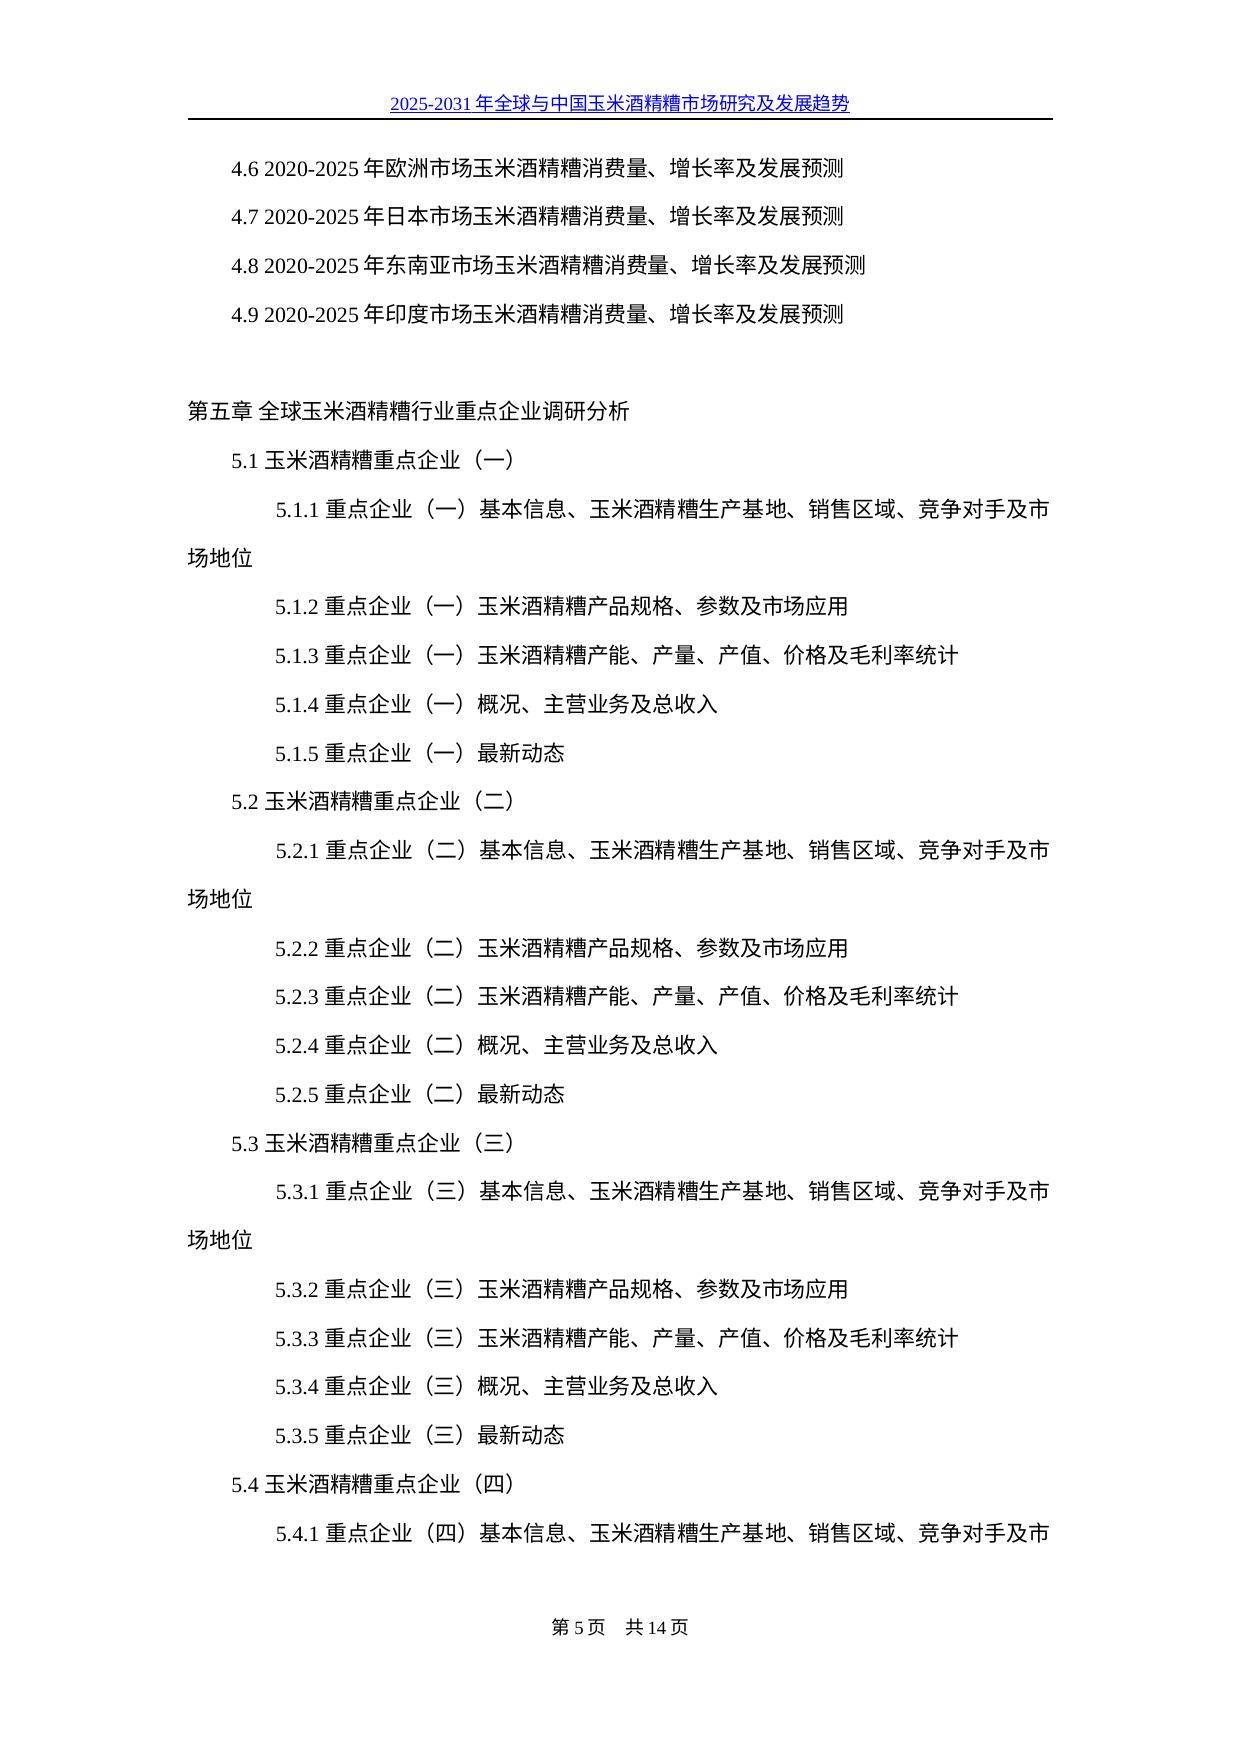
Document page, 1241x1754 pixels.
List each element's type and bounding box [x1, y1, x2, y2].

text [187, 150, 1053, 1548]
